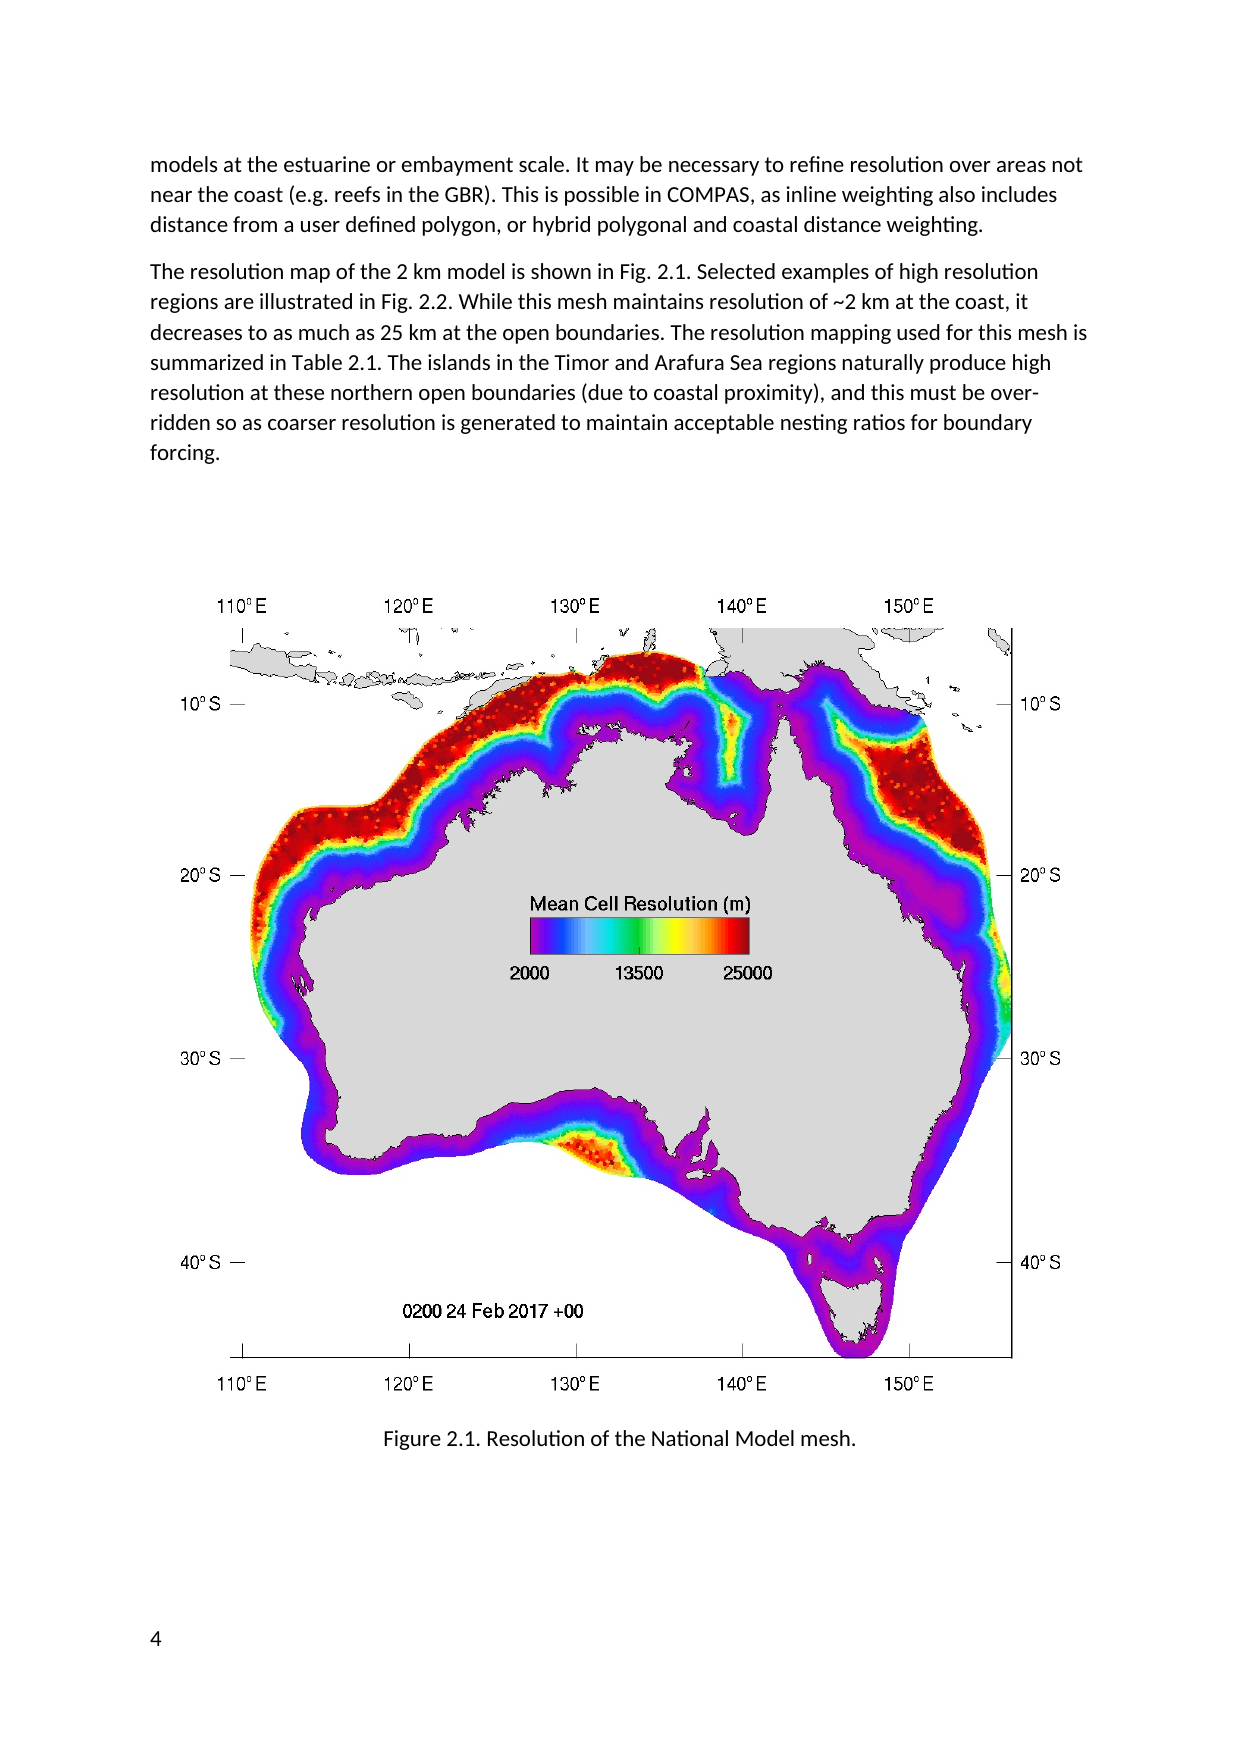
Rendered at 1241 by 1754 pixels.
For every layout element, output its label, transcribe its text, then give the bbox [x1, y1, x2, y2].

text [150, 150, 1090, 238]
text Figure 2.1. Resolution of the National Model mesh. [150, 1424, 1090, 1453]
text The resolution map of the 2 km model is shown in Fig. 2.1. Selected examples of high resolution regions are illustrated in Fig. 2.2. While this mesh maintains resolution of ~2 km at the coast, it decreases to as much as 25 km at the open boundaries. The resolution mapping used for this mesh is summarized in Table 2.1. The islands in the Timor and Arafura Sea regions naturally produce high resolution at these northern open boundaries (due to coastal proximity), and this must be over-ridden so as coarser resolution is generated to maintain acceptable nesting ratios for boundary forcing. [150, 257, 1090, 467]
picture [150, 579, 1091, 1406]
